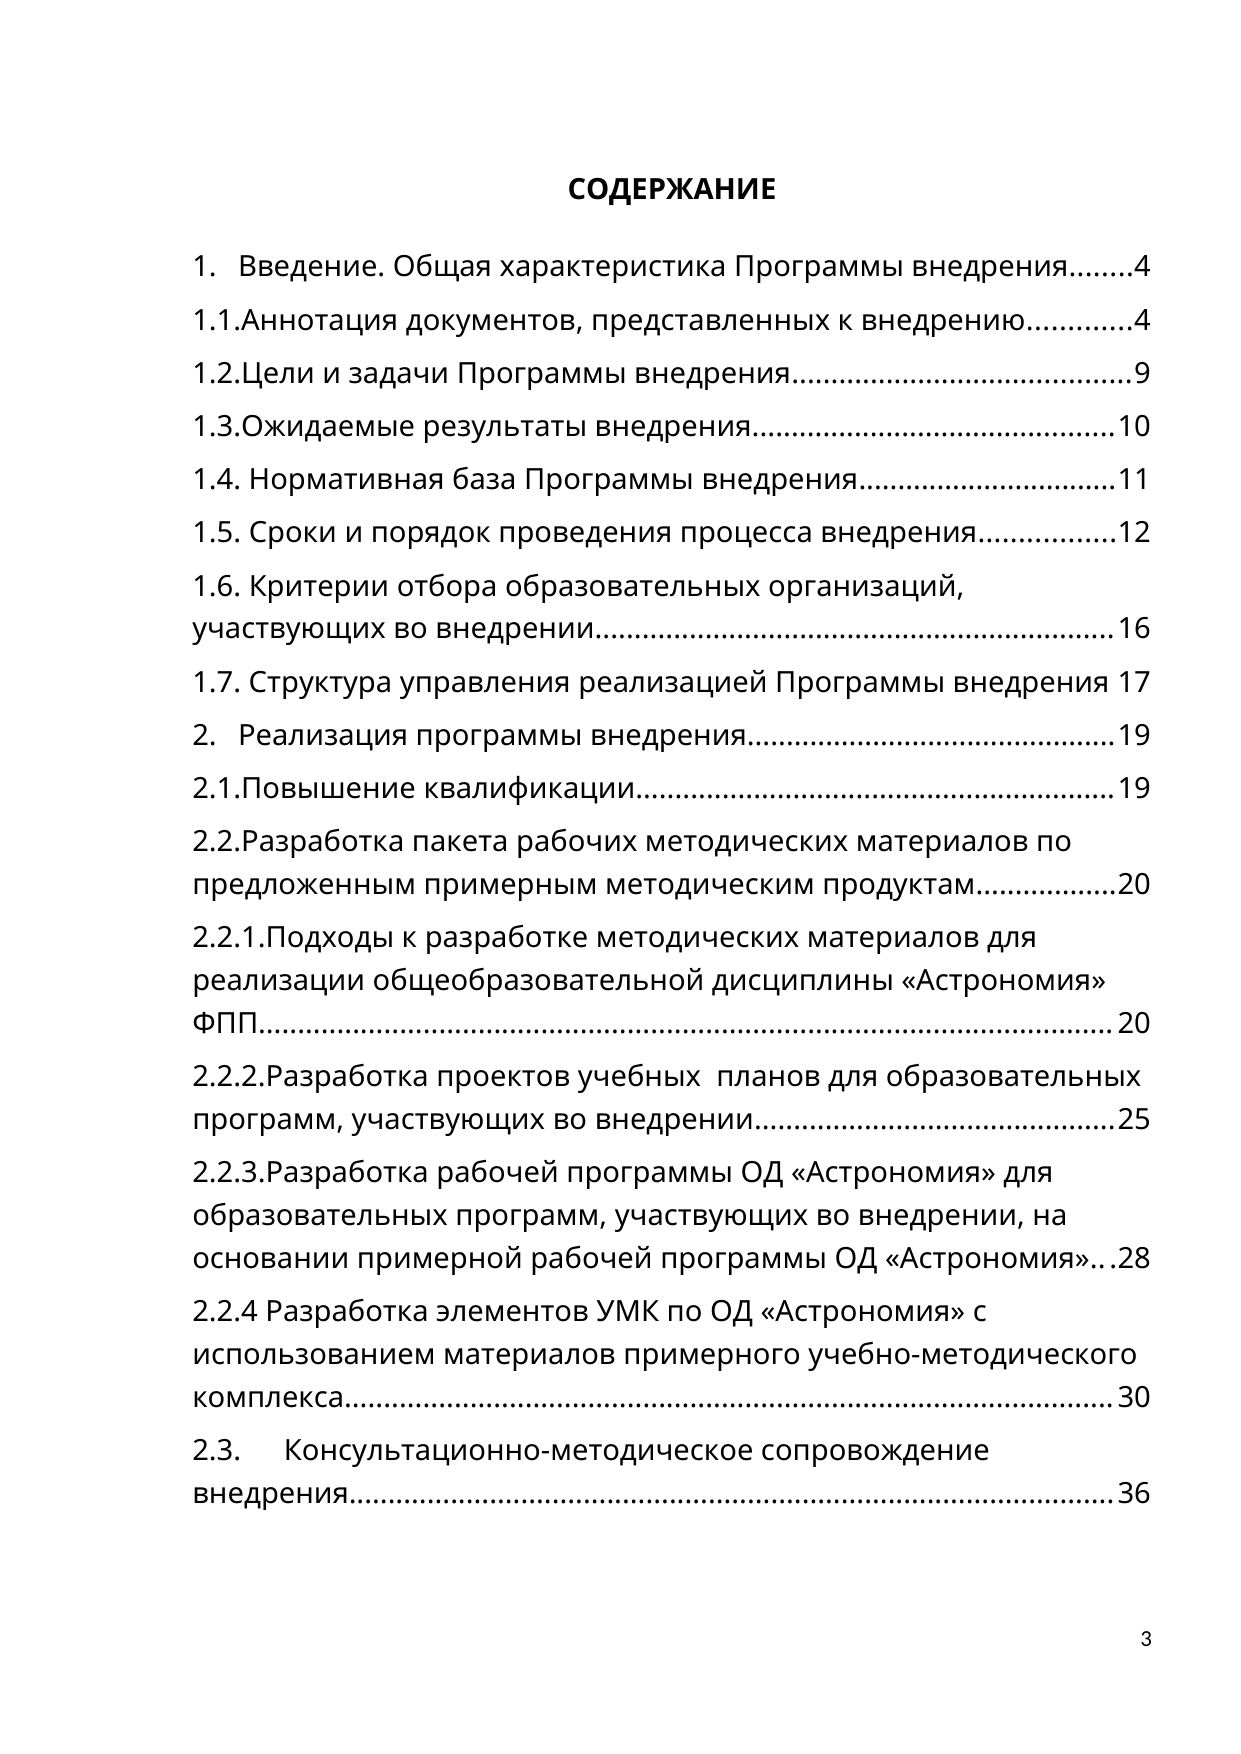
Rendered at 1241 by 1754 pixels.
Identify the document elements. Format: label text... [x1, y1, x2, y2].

text СОДЕРЖАНИЕ [192, 168, 1152, 208]
